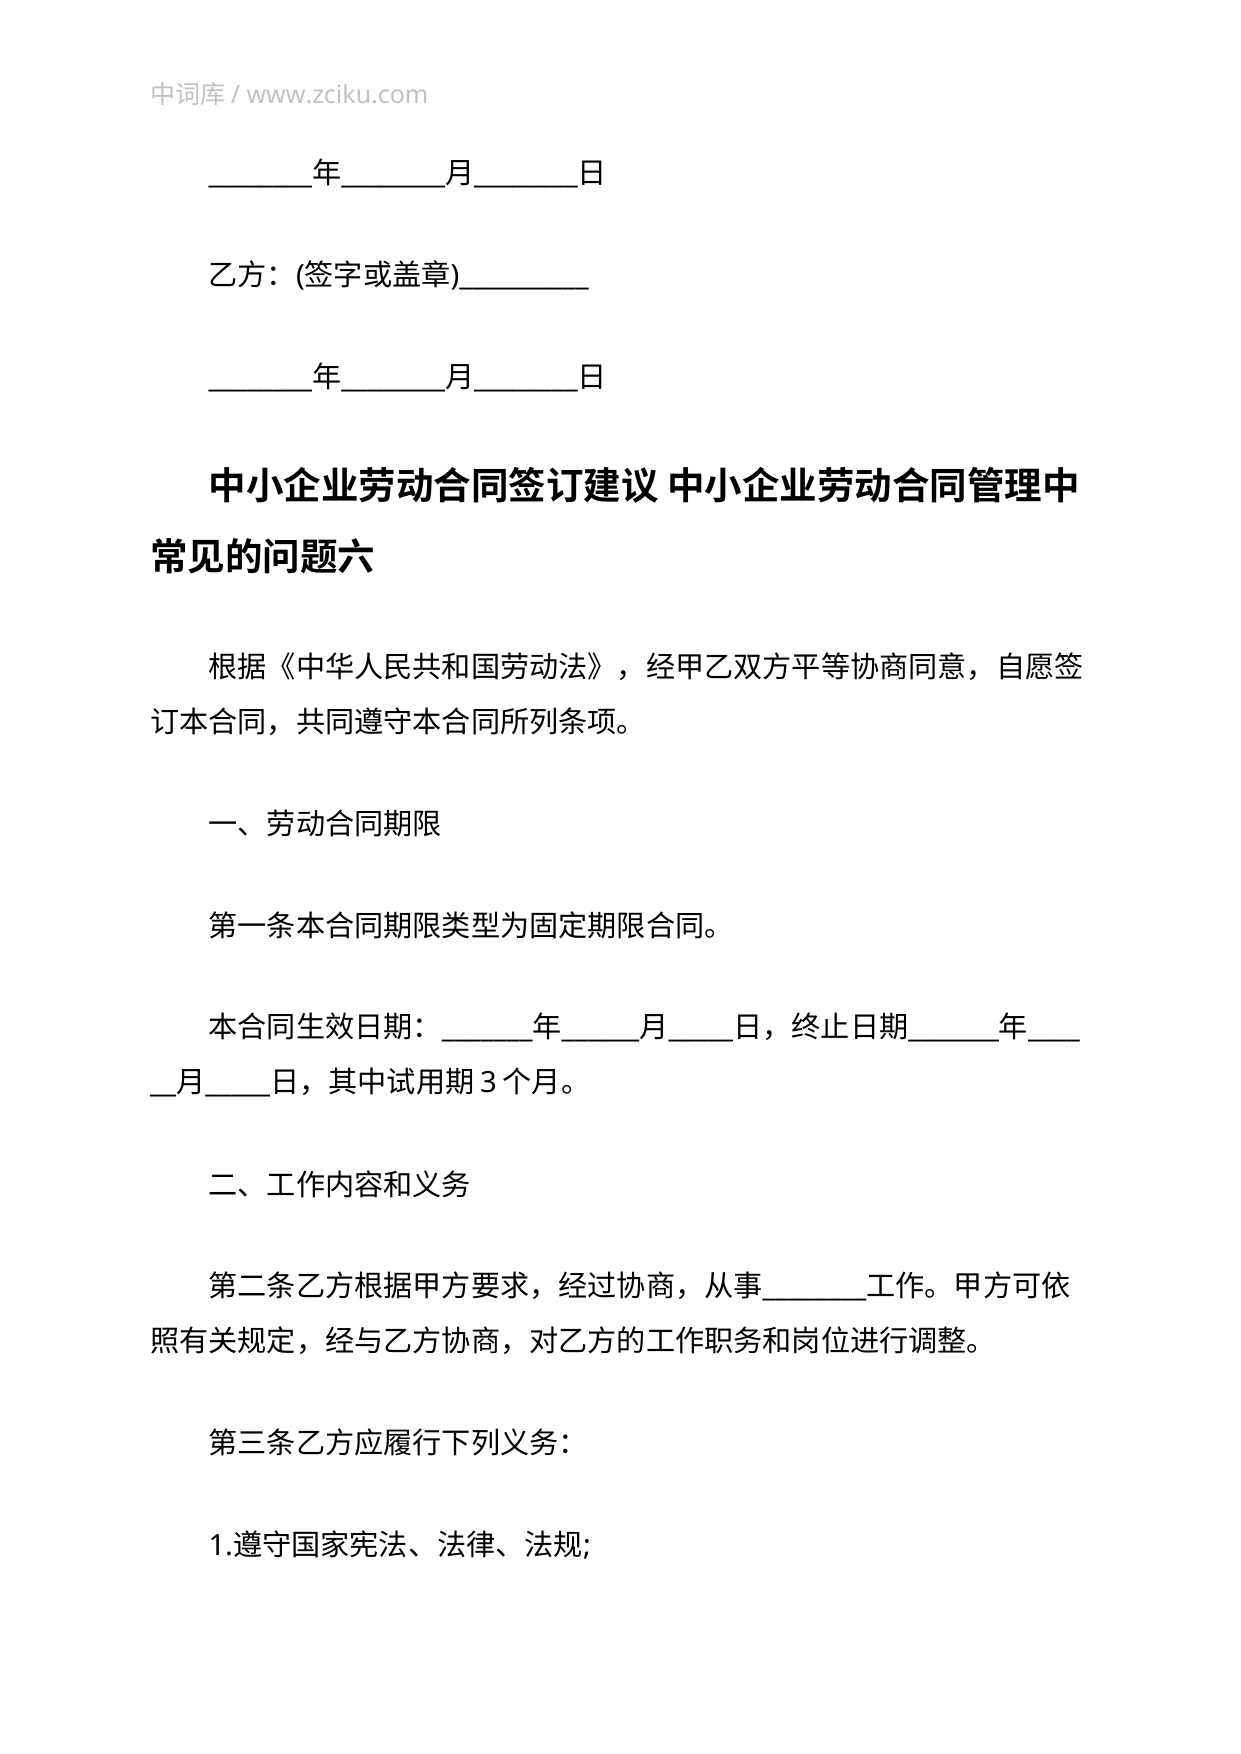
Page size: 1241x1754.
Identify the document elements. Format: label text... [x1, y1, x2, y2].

text 第一条本合同期限类型为固定期限合同。 [150, 902, 1090, 944]
text 一、劳动合同期限 [150, 801, 1090, 843]
text ________年________月________日 [150, 354, 1090, 396]
text ________年________月________日 [150, 150, 1090, 192]
text 二、工作内容和义务 [150, 1161, 1090, 1203]
text 乙方：(签字或盖章)__________ [150, 252, 1090, 294]
text 本合同生效日期：_______年______月_____日，终止日期_______年______月_____日，其中试用期3个月。 [150, 1004, 1090, 1101]
text 第二条乙方根据甲方要求，经过协商，从事________工作。甲方可依照有关规定，经与乙方协商，对乙方的工作职务和岗位进行调整。 [150, 1263, 1090, 1360]
text 中小企业劳动合同签订建议 中小企业劳动合同管理中常见的问题六 [150, 456, 1090, 581]
text 1.遵守国家宪法、法律、法规; [150, 1521, 1090, 1564]
text 第三条乙方应履行下列义务： [150, 1419, 1090, 1462]
text 根据《中华人民共和国劳动法》，经甲乙双方平等协商同意，自愿签订本合同，共同遵守本合同所列条项。 [150, 644, 1090, 741]
